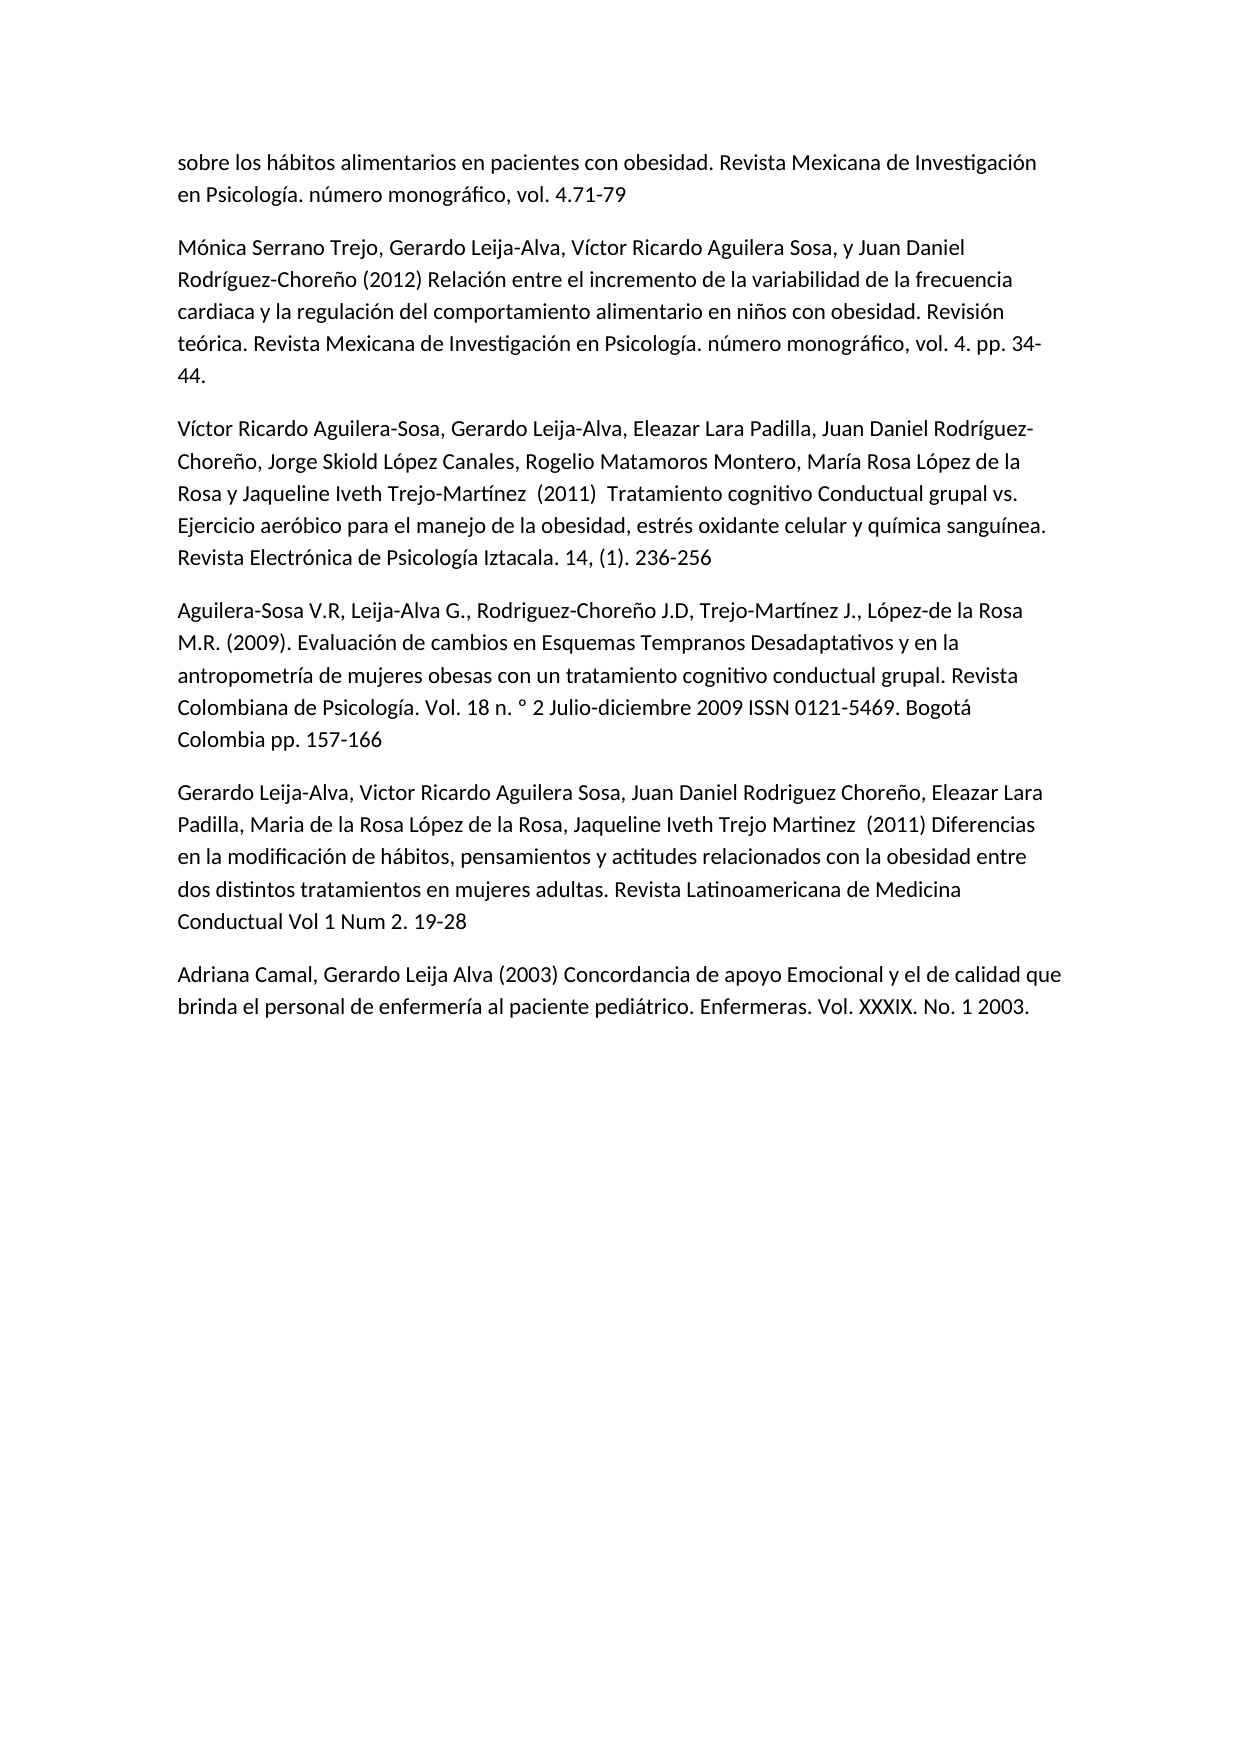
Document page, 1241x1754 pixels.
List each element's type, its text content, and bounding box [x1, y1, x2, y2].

text Aguilera-Sosa V.R, Leija-Alva G., Rodriguez-Choreño J.D, Trejo-Martínez J., López-de la Rosa M.R. (2009). Evaluación de cambios en Esquemas Tempranos Desadaptativos y en la antropometría de mujeres obesas con un tratamiento cognitivo conductual grupal. Revista Colombiana de Psicología. Vol. 18 n. º 2 Julio-diciembre 2009 ISSN 0121-5469. Bogotá Colombia pp. 157-166 [177, 596, 1063, 753]
text Adriana Camal, Gerardo Leija Alva (2003) Concordancia de apoyo Emocional y el de calidad que brinda el personal de enfermería al paciente pediátrico. Enfermeras. Vol. XXXIX. No. 1 2003. [177, 960, 1063, 1020]
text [177, 148, 1063, 208]
text Víctor Ricardo Aguilera-Sosa, Gerardo Leija-Alva, Eleazar Lara Padilla, Juan Daniel Rodríguez-Choreño, Jorge Skiold López Canales, Rogelio Matamoros Montero, María Rosa López de la Rosa y Jaqueline Iveth Trejo-Martínez (2011) Tratamiento cognitivo Conductual grupal vs. Ejercicio aeróbico para el manejo de la obesidad, estrés oxidante celular y química sanguínea. Revista Electrónica de Psicología Iztacala. 14, (1). 236-256 [177, 414, 1063, 571]
text Gerardo Leija-Alva, Victor Ricardo Aguilera Sosa, Juan Daniel Rodriguez Choreño, Eleazar Lara Padilla, Maria de la Rosa López de la Rosa, Jaqueline Iveth Trejo Martinez (2011) Diferencias en la modificación de hábitos, pensamientos y actitudes relacionados con la obesidad entre dos distintos tratamientos en mujeres adultas. Revista Latinoamericana de Medicina Conductual Vol 1 Num 2. 19-28 [177, 778, 1063, 935]
text Mónica Serrano Trejo, Gerardo Leija-Alva, Víctor Ricardo Aguilera Sosa, y Juan Daniel Rodríguez-Choreño (2012) Relación entre el incremento de la variabilidad de la frecuencia cardiaca y la regulación del comportamiento alimentario en niños con obesidad. Revisión teórica. Revista Mexicana de Investigación en Psicología. número monográfico, vol. 4. pp. 34-44. [177, 233, 1063, 389]
